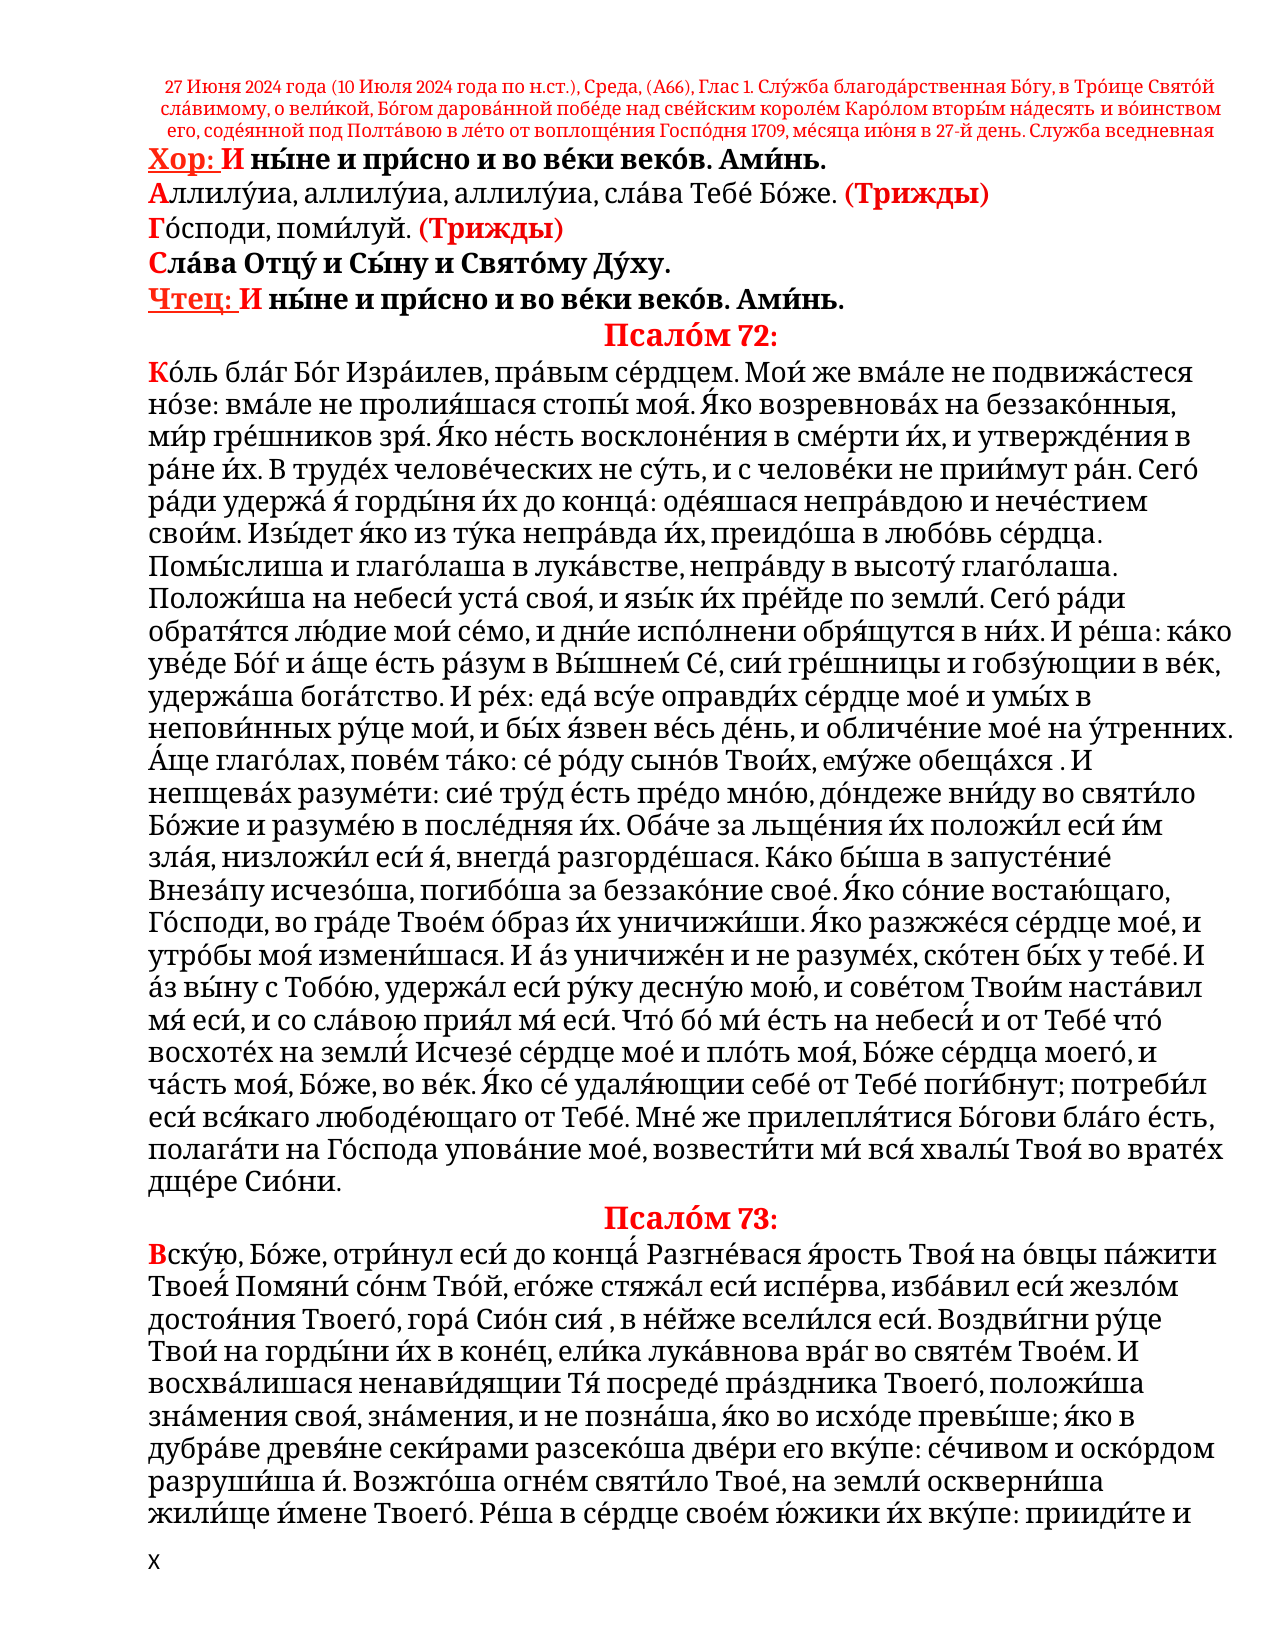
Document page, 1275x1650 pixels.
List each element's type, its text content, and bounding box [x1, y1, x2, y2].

text Псало́м 72: [148, 486, 1233, 522]
text Чтец: Сла́ва Отцу́ и Сы́ну и Свято́му Ду́ху. [148, 274, 1233, 308]
text Чтец: И ны́не и при́сно и во ве́ки веко́в. Ами́нь. [148, 450, 1233, 484]
text Хор: И ны́не и при́сно и во ве́ки веко́в. Ами́нь. [148, 310, 1233, 344]
text Аллилу́иа, аллилу́иа, аллилу́иа, сла́ва Тебе́ Бо́же. (Трижды) [148, 346, 1233, 378]
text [148, 143, 1233, 272]
text Псало́м 73: [148, 1368, 1233, 1404]
text Го́споди, поми́луй. (Трижды) [148, 380, 1233, 413]
text Сла́ва Отцу́ и Сы́ну и Свято́му Ду́ху. [148, 415, 1233, 448]
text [148, 1406, 1233, 1536]
text Ко́ль бла́г Бо́г Изра́илев, пра́вым се́рдцем. Мои́ же вма́ле не подвижа́стеся но́зе: вма́ле не пролия́шася стопы́ моя́. Я́ко возревнова́х на беззако́нныя, ми́р гре́шников зря́. Я́ко не́сть восклоне́ния в сме́рти и́х, и утвержде́ния в ра́не и́х. В труде́х челове́ческих не су́ть, и с челове́ки не прии́мут ра́н. Сего́ ра́ди удержа́ я́ горды́ня и́х до конца́: оде́яшася непра́вдою и нече́стием свои́м. Изы́дет я́ко из ту́ка непра́вда и́х, преидо́ша в любо́вь се́рдца. Помы́слиша и глаго́лаша в лука́встве, непра́вду в высоту́ глаго́лаша. Положи́ша на небеси́ уста́ своя́, и язы́к и́х пре́йде по земли́. Сего́ ра́ди обратя́тся лю́дие мои́ се́мо, и дни́е испо́лнени обря́щутся в ни́х. И ре́ша: ка́ко уве́де Бо́ѓ и а́ще е́сть ра́зум в Вы́шнем́ Се́, сии́ гре́шницы и гобзу́ющии в ве́к, удержа́ша бога́тство. И ре́х: еда́ всу́е оправди́х се́рдце мое́ и умы́х в непови́нных ру́це мои́, и бы́х я́звен ве́сь де́нь, и обличе́ние мое́ на у́тренних. А́ще глаго́лах, пове́м та́ко: се́ ро́ду сыно́в Твои́х, eму́же обеща́хся . И непщева́х разуме́ти: сие́ тру́д е́сть пре́до мно́ю, до́ндеже вни́ду во святи́ло Бо́жие и разуме́ю в после́дняя и́х. Оба́че за льще́ния и́х положи́л еси́ и́м зла́я, низложи́л еси́ я́, внегда́ разгорде́шася. Ка́ко бы́ша в запусте́ние́ Внеза́пу исчезо́ша, погибо́ша за беззако́ние свое́. Я́ко со́ние востаю́щаго, Го́споди, во гра́де Твое́м о́браз и́х уничижи́ши. Я́ко разжже́ся се́рдце мое́, и утро́бы моя́ измени́шася. И а́з уничиже́н и не разуме́х, ско́тен бы́х у тебе́. И а́з вы́ну с Тобо́ю, удержа́л еси́ ру́ку десну́ю мою́, и сове́том Твои́м наста́вил мя́ еси́, и со сла́вою прия́л мя́ еси́. Что́ бо́ ми́ е́сть на небеси́́ и от Тебе́ что́ восхоте́х на земли́́ Исчезе́ се́рдце мое́ и пло́ть моя́, Бо́же се́рдца моего́, и ча́сть моя́, Бо́же, во ве́к. Я́ко се́ удаля́ющии себе́ от Тебе́ поги́бнут; потреби́л еси́ вся́каго любоде́ющаго от Тебе́. Мне́ же прилепля́тися Бо́гови бла́го е́сть, полага́ти на Го́спода упова́ние мое́, возвести́ти ми́ вся́ хвалы́ Твоя́ во врате́х дще́ре Сио́ни. [148, 524, 1233, 1366]
